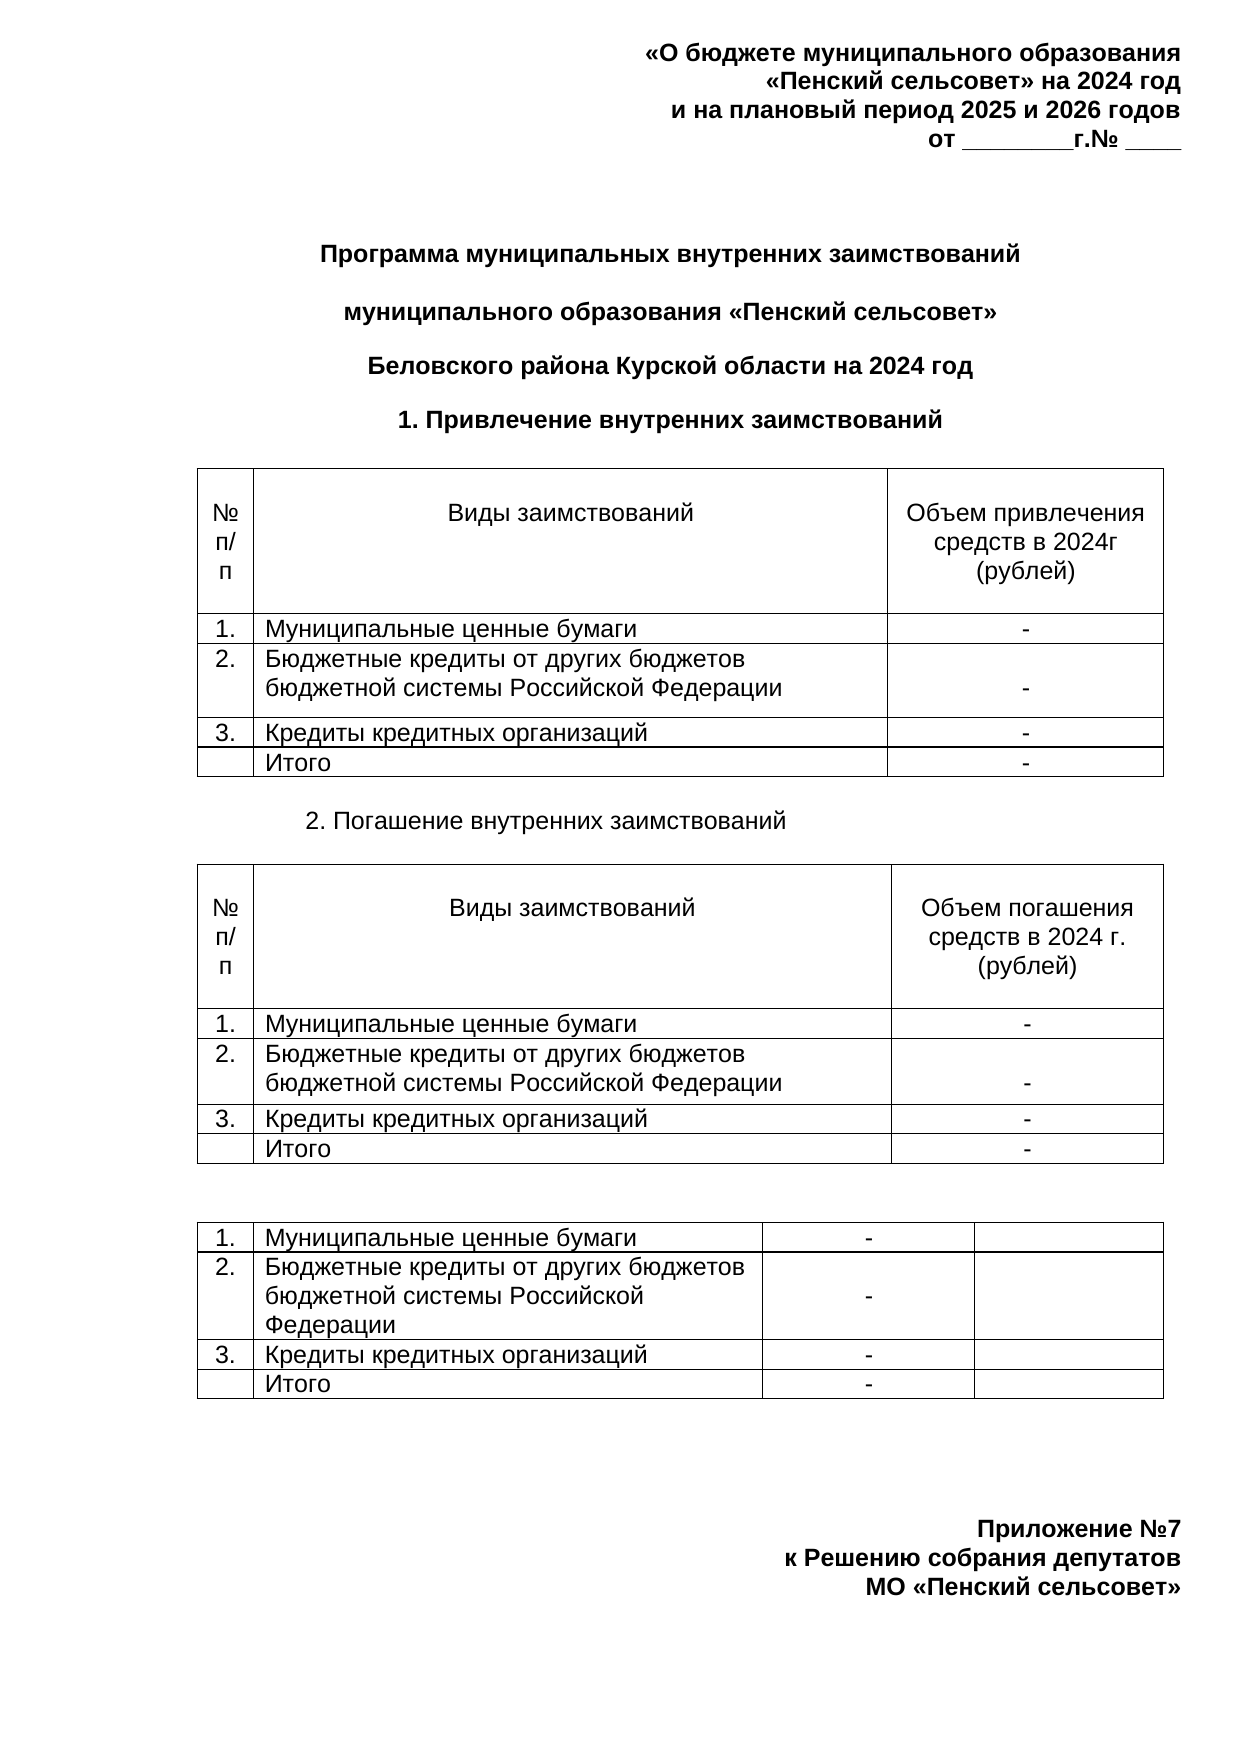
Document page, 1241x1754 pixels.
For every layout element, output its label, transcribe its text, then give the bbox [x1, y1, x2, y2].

text «О бюджете муниципального образования [159, 37, 1181, 66]
table_header № п/п [198, 469, 253, 613]
subtitle Беловского района Курской области на 2024 год [159, 351, 1181, 379]
table_cell [198, 748, 253, 776]
table_header - [763, 1223, 974, 1251]
table_cell - [888, 748, 1163, 776]
table_cell - [763, 1370, 974, 1398]
table_cell - [892, 1039, 1163, 1103]
table_cell [975, 1370, 1163, 1398]
table_header [975, 1223, 1163, 1251]
text и на плановый период 2025 и 2026 годов [159, 95, 1181, 124]
table_cell - [763, 1253, 974, 1339]
table_cell Кредиты кредитных организаций [254, 1340, 762, 1368]
table_cell Кредиты кредитных организаций [254, 1105, 891, 1133]
table_cell Бюджетные кредиты от других бюджетов бюджетной системы Российской Федерации [254, 644, 887, 717]
table_cell Кредиты кредитных организаций [254, 718, 887, 746]
table_cell Муниципальные ценные бумаги [254, 1009, 891, 1038]
text к Решению собрания депутатов [159, 1543, 1181, 1572]
subtitle муниципального образования «Пенский сельсовет» [159, 297, 1181, 326]
table_cell [198, 1370, 253, 1398]
table_cell - [888, 614, 1163, 643]
subtitle 1. Привлечение внутренних заимствований [159, 404, 1181, 433]
table_cell - [892, 1105, 1163, 1133]
table_cell - [888, 718, 1163, 746]
table_cell - [892, 1134, 1163, 1163]
table_cell Итого [254, 1134, 891, 1163]
table_header Объем привлечения средств в 2024г (рублей) [888, 469, 1163, 613]
table_cell [975, 1253, 1163, 1339]
text Приложение №7 [159, 1514, 1181, 1543]
table_header № п/п [198, 865, 253, 1008]
table_header Виды заимствований [254, 469, 887, 613]
title от ________г.№ ____ [159, 124, 1181, 152]
table_cell - [892, 1009, 1163, 1038]
table_cell Муниципальные ценные бумаги [254, 614, 887, 643]
text «Пенский сельсовет» на 2024 год [159, 66, 1181, 95]
table_cell 1. [198, 1009, 253, 1038]
table_cell 3. [198, 718, 253, 746]
table_cell Итого [254, 748, 887, 776]
table_cell 3. [198, 1105, 253, 1133]
table_cell 2. [198, 1253, 253, 1339]
subtitle Программа муниципальных внутренних заимствований [159, 239, 1181, 268]
table_cell [198, 1134, 253, 1163]
table_cell 2. [198, 644, 253, 717]
text МО «Пенский сельсовет» [159, 1572, 1181, 1601]
table_cell Бюджетные кредиты от других бюджетов бюджетной системы Российской Федерации [254, 1039, 891, 1103]
table_cell [975, 1340, 1163, 1368]
table_cell 3. [198, 1340, 253, 1368]
table_cell - [888, 644, 1163, 717]
table_cell 1. [198, 614, 253, 643]
table_header 1. [198, 1223, 253, 1251]
table_cell 2. [198, 1039, 253, 1103]
table_header Муниципальные ценные бумаги [254, 1223, 762, 1251]
table_header Виды заимствований [254, 865, 891, 1008]
table_cell Бюджетные кредиты от других бюджетов бюджетной системы Российской Федерации [254, 1253, 762, 1339]
table_cell Итого [254, 1370, 762, 1398]
table_cell - [763, 1340, 974, 1368]
table_header Объем погашения средств в 2024 г. (рублей) [892, 865, 1163, 1008]
text 2. Погашение внутренних заимствований [159, 806, 1181, 835]
